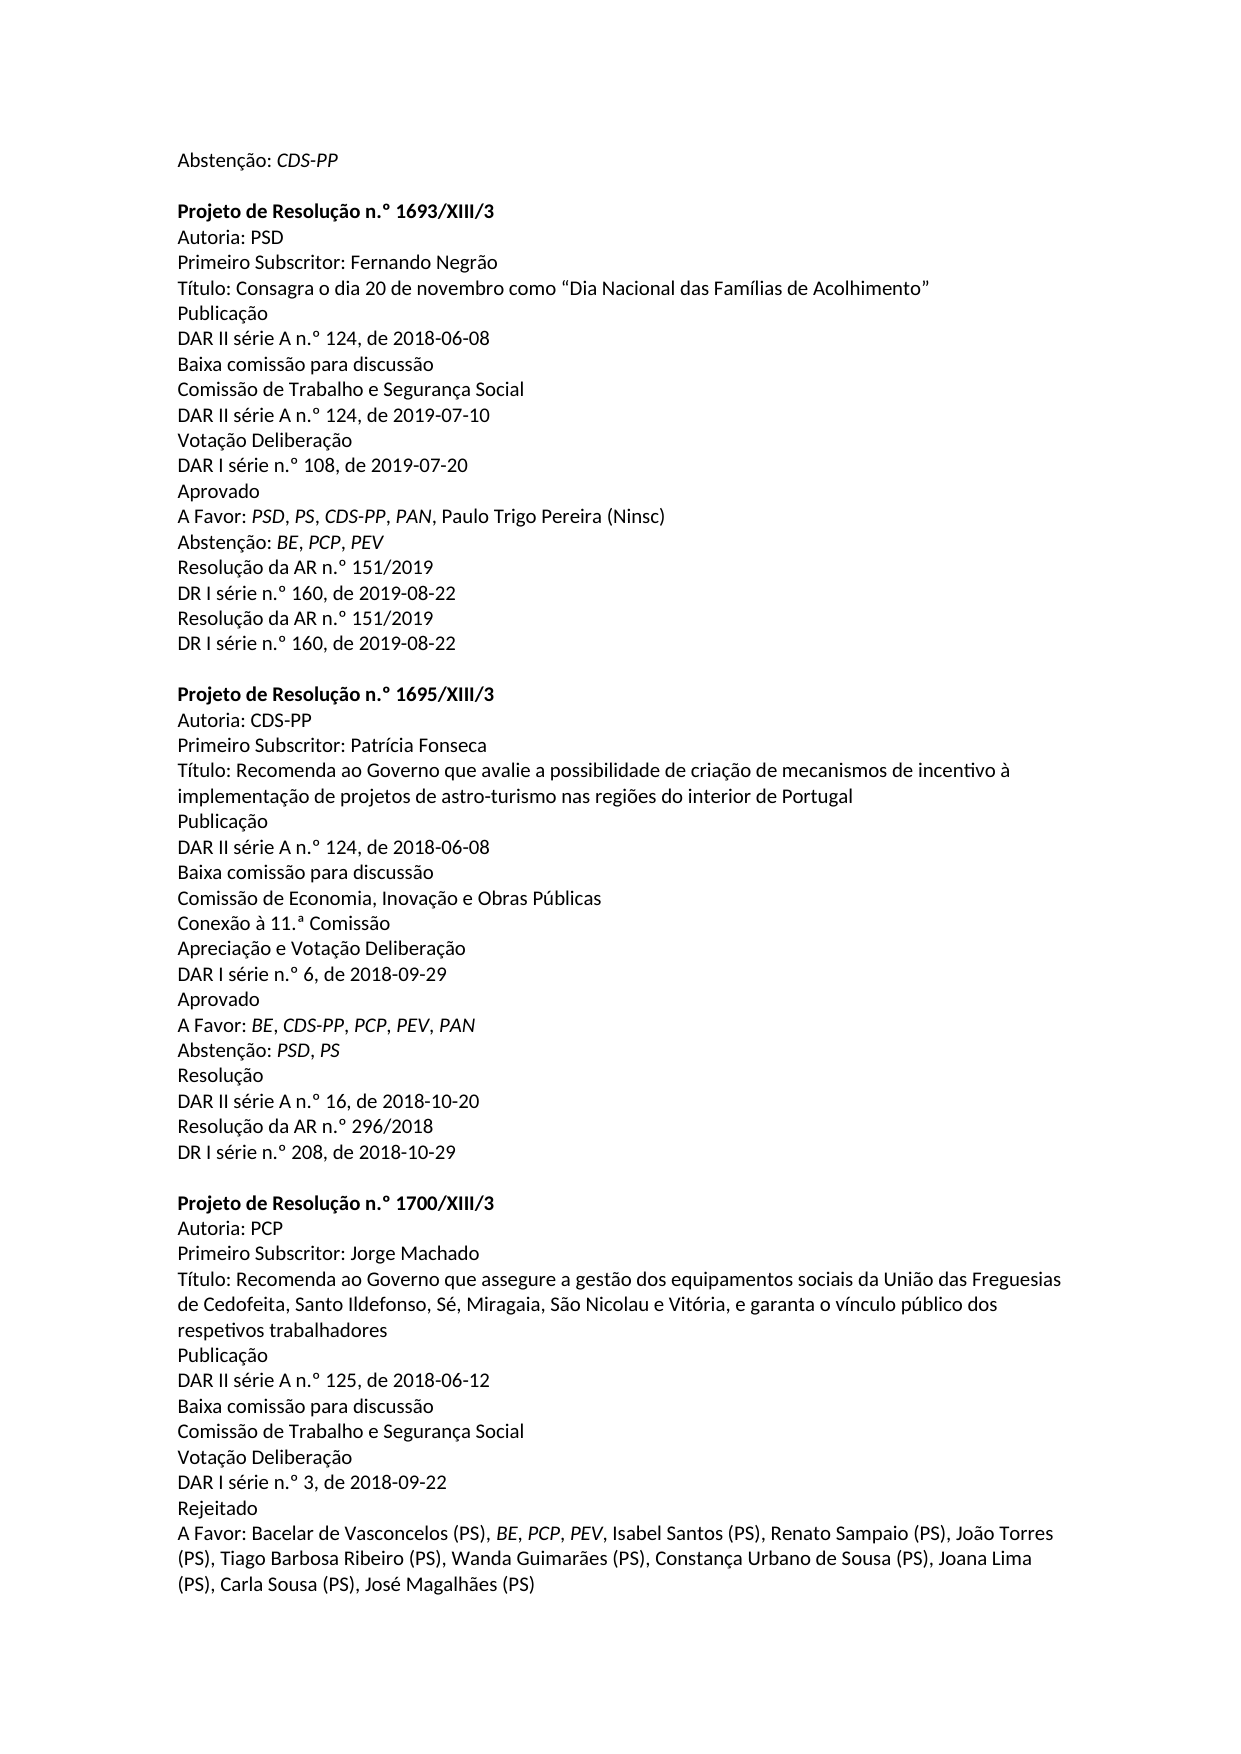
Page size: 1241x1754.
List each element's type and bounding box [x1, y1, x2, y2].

text [177, 148, 1063, 1596]
